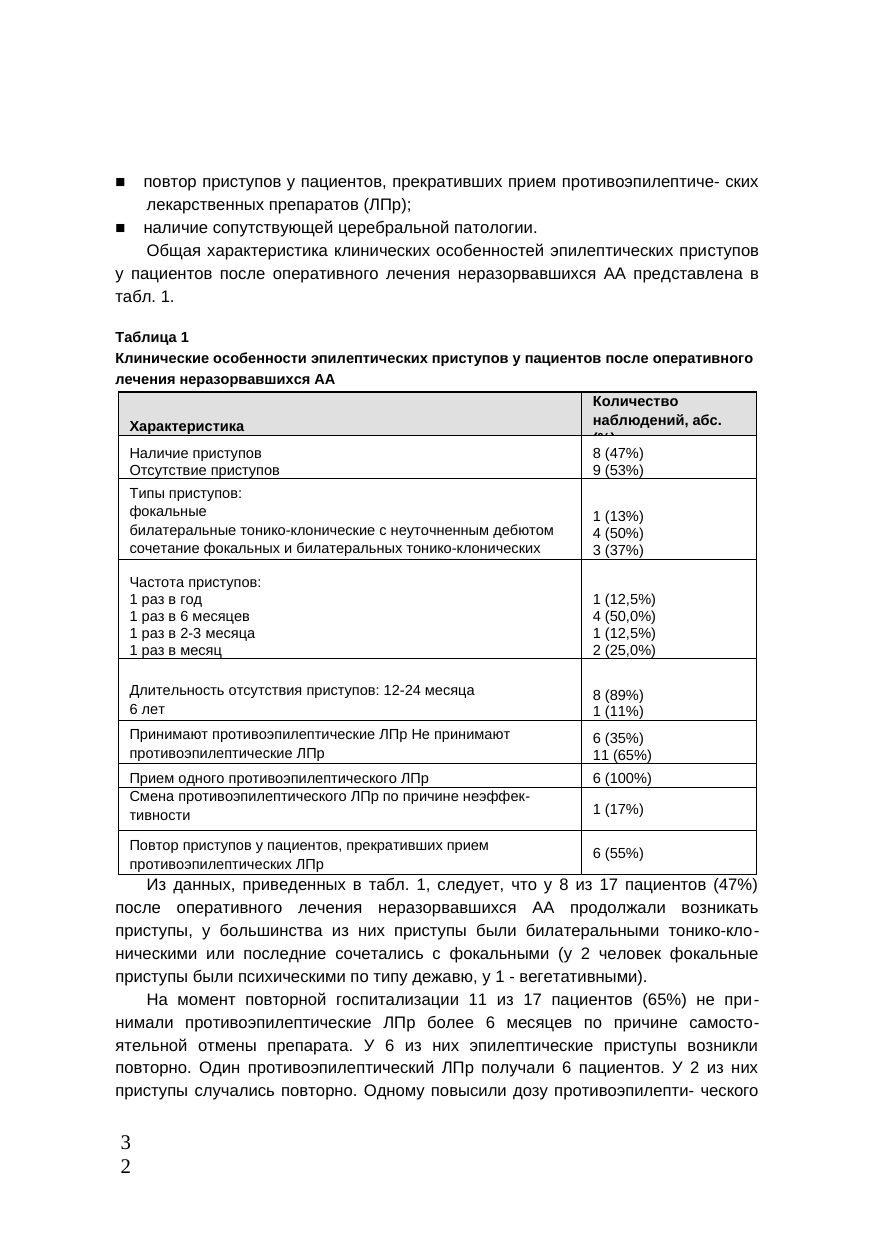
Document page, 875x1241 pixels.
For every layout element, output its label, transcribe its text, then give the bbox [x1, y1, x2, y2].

table_cell 8 (89%) 1 (11%) [582, 659, 756, 720]
text Клинические особенности эпилептических приступов у пациентов после оперативного лечения неразорвавшихся АА [115, 349, 759, 387]
table_cell Смена противоэпилептического ЛПр по причине неэффективности [119, 788, 581, 830]
list повтор приступов у пациентов, прекративших прием противоэпилептиче- ских лекарственных препаратов (ЛПр); [115, 172, 759, 214]
table_cell Прием одного противоэпилептического ЛПр [119, 764, 581, 787]
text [115, 989, 759, 1100]
table_cell Частота приступов: 1 раз в год 1 раз в 6 месяцев 1 раз в 2-3 месяца 1 раз в месяц [119, 560, 581, 658]
table_cell 6 (100%) [582, 764, 756, 787]
table_cell 1 (13%) 4 (50%) 3 (37%) [582, 479, 756, 558]
list наличие сопутствующей церебральной патологии. [115, 218, 759, 237]
table_cell 6 (55%) [582, 831, 756, 874]
table_cell Длительность отсутствия приступов: 12-24 месяца 6 лет [119, 659, 581, 720]
table_header Количество наблюдений, абс. (%) [582, 393, 756, 435]
text Таблица 1 [115, 328, 759, 345]
text Общая характеристика клинических особенностей эпилептических приступов у пациентов после оперативного лечения неразорвавшихся АА представлена в табл. 1. [115, 241, 759, 306]
table_cell Наличие приступов Отсутствие приступов [119, 436, 581, 478]
table_cell 1 (17%) [582, 788, 756, 830]
table_cell Повтор приступов у пациентов, прекративших прием противоэпилептических ЛПр [119, 831, 581, 874]
table_cell 6 (35%) 11 (65%) [582, 721, 756, 763]
table_cell 1 (12,5%) 4 (50,0%) 1 (12,5%) 2 (25,0%) [582, 560, 756, 658]
table_cell 8 (47%) 9 (53%) [582, 436, 756, 478]
table_cell Типы приступов: фокальные билатеральные тонико-клонические с неуточненным дебютом сочетание фокальных и билатеральных тонико-клонических [119, 479, 581, 558]
text Из данных, приведенных в табл. 1, следует, что у 8 из 17 пациентов (47%) после оперативного лечения неразорвавшихся АА продолжали возникать приступы, у большинства из них приступы были билатеральными тонико-клоническими или последние сочетались с фокальными (у 2 человек фокальные приступы были психическими по типу дежавю, у 1 - вегетативными). [115, 875, 759, 986]
table_header Характеристика [119, 393, 581, 435]
table_cell Принимают противоэпилептические ЛПр Не принимают противоэпилептические ЛПр [119, 721, 581, 763]
